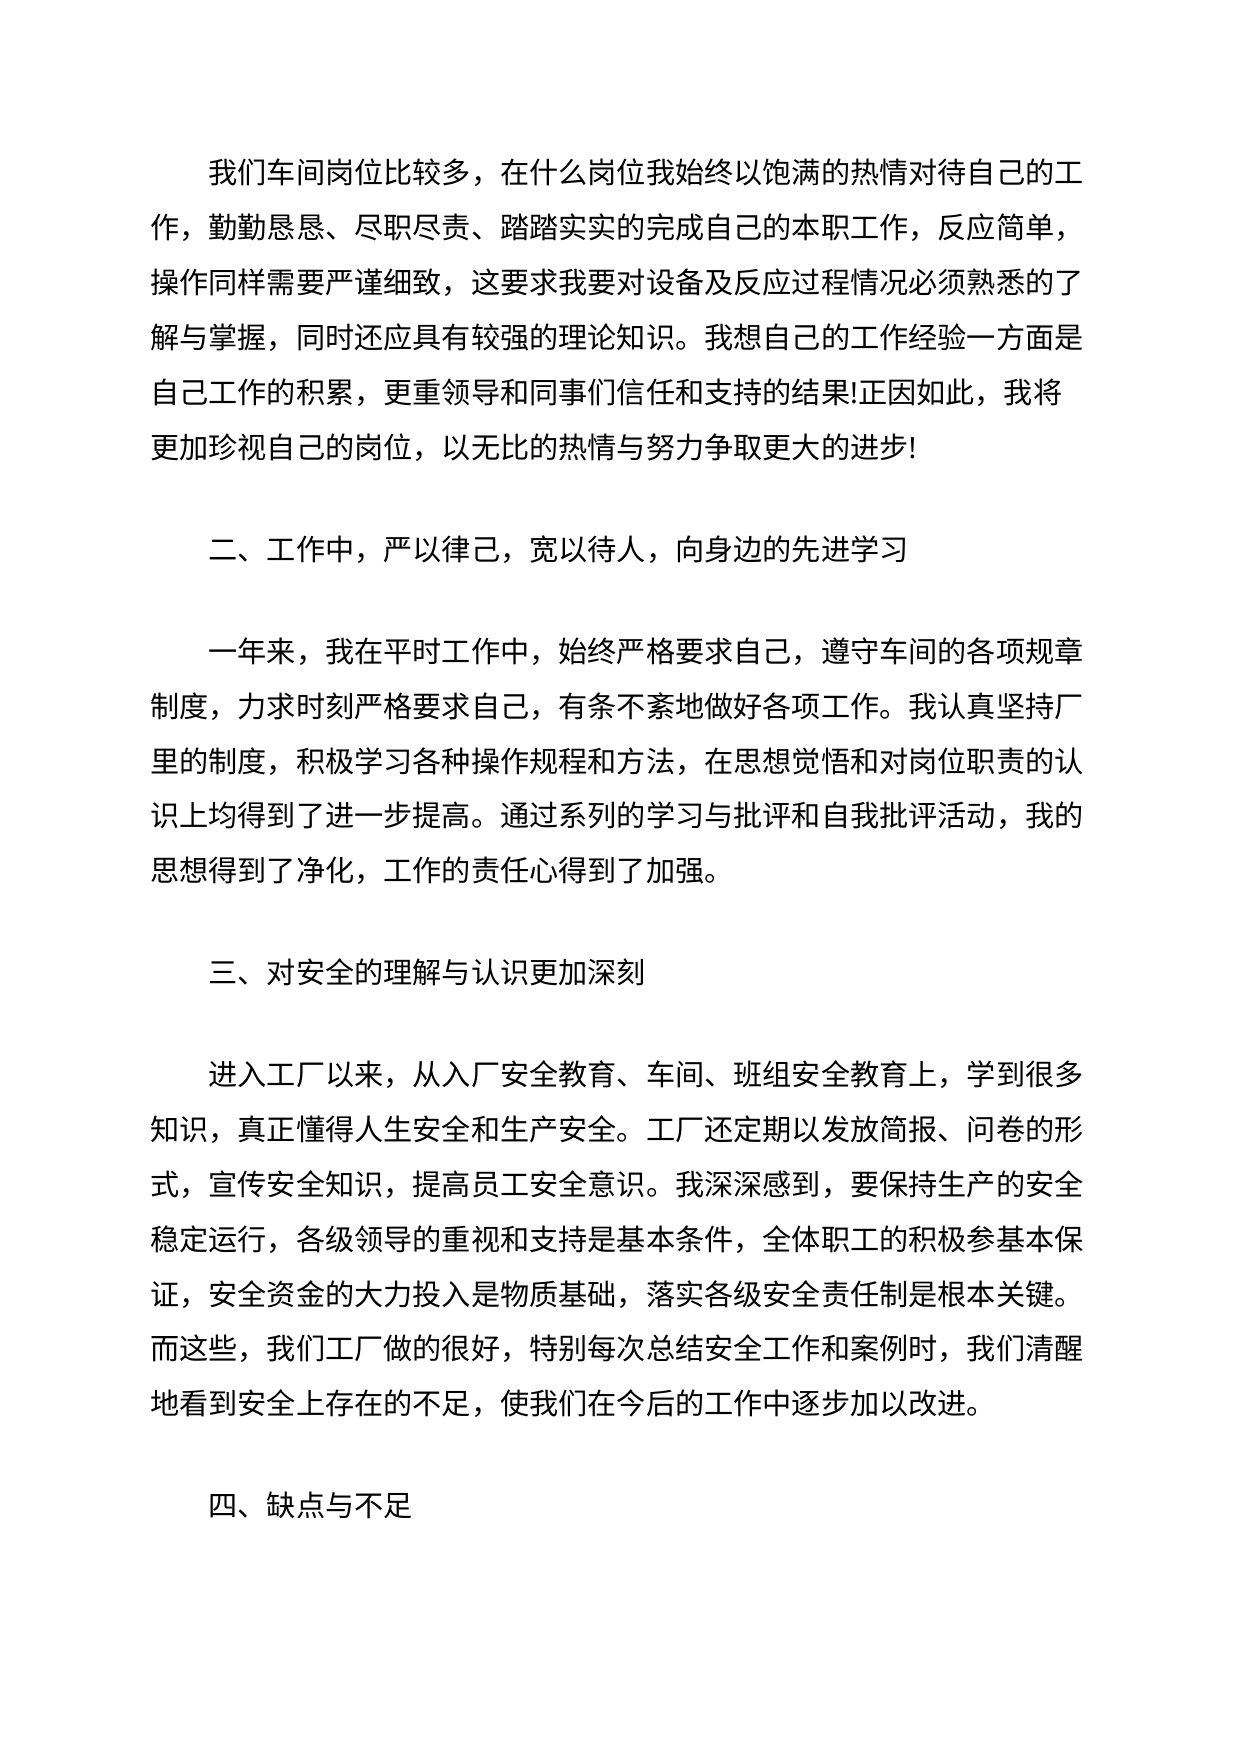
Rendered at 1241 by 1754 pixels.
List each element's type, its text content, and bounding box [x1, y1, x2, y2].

text 四、缺点与不足 [150, 1483, 1090, 1525]
text 一年来，我在平时工作中，始终严格要求自己，遵守车间的各项规章制度，力求时刻严格要求自己，有条不紊地做好各项工作。我认真坚持厂里的制度，积极学习各种操作规程和方法，在思想觉悟和对岗位职责的认识上均得到了进一步提高。通过系列的学习与批评和自我批评活动，我的思想得到了净化，工作的责任心得到了加强。 [150, 628, 1090, 890]
text 二、工作中，严以律己，宽以待人，向身边的先进学习 [150, 527, 1090, 569]
text 三、对安全的理解与认识更加深刻 [150, 950, 1090, 992]
text 我们车间岗位比较多，在什么岗位我始终以饱满的热情对待自己的工作，勤勤恳恳、尽职尽责、踏踏实实的完成自己的本职工作，反应简单，操作同样需要严谨细致，这要求我要对设备及反应过程情况必须熟悉的了解与掌握，同时还应具有较强的理论知识。我想自己的工作经验一方面是自己工作的积累，更重领导和同事们信任和支持的结果!正因如此，我将更加珍视自己的岗位，以无比的热情与努力争取更大的进步! [150, 150, 1090, 467]
text 进入工厂以来，从入厂安全教育、车间、班组安全教育上，学到很多知识，真正懂得人生安全和生产安全。工厂还定期以发放简报、问卷的形式，宣传安全知识，提高员工安全意识。我深深感到，要保持生产的安全稳定运行，各级领导的重视和支持是基本条件，全体职工的积极参基本保证，安全资金的大力投入是物质基础，落实各级安全责任制是根本关键。而这些，我们工厂做的很好，特别每次总结安全工作和案例时，我们清醒地看到安全上存在的不足，使我们在今后的工作中逐步加以改进。 [150, 1051, 1090, 1423]
